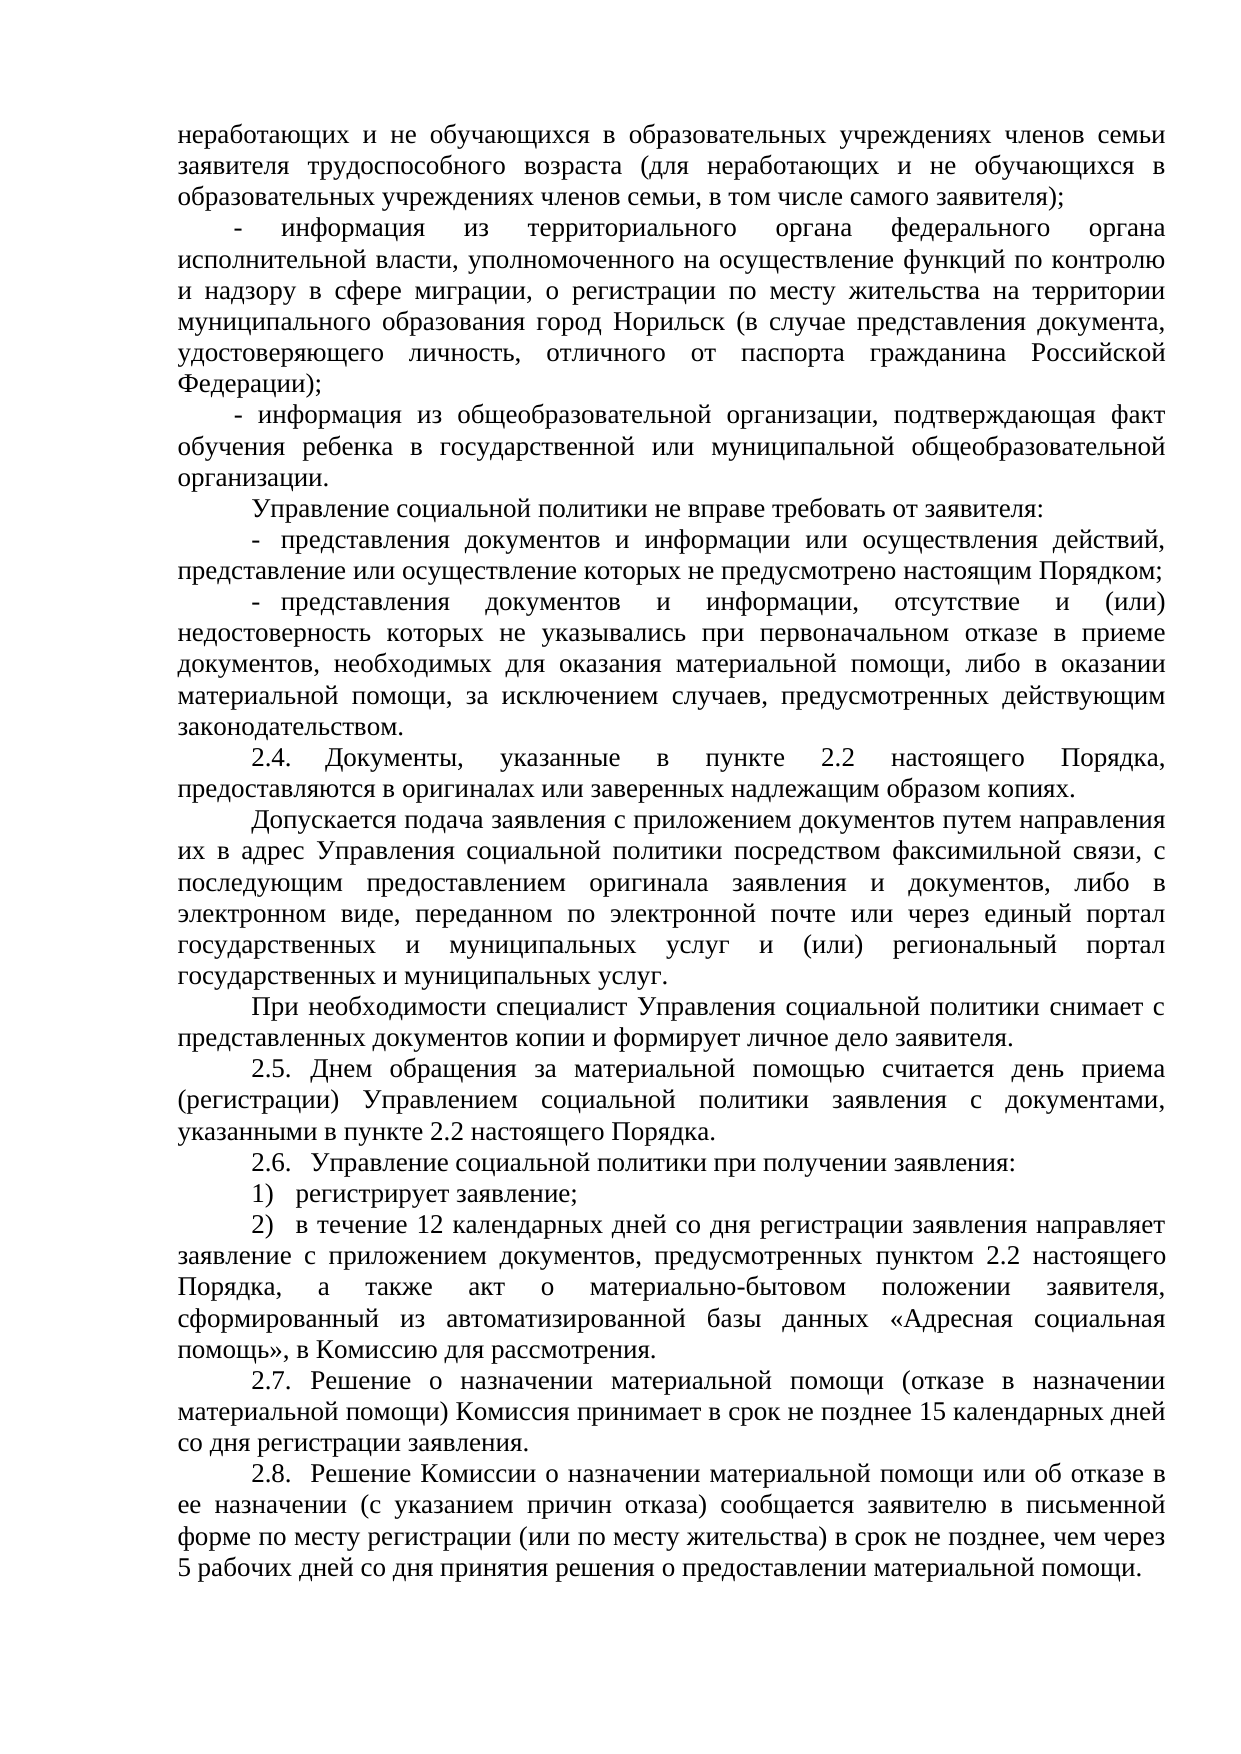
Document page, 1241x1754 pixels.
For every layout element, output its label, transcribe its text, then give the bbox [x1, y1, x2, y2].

text 2.5. Днем обращения за материальной помощью считается день приема (регистрации) Управлением социальной политики заявления с документами, указанными в пункте 2.2 настоящего Порядка. [177, 1052, 1167, 1146]
text 2.8. Решение Комиссии о назначении материальной помощи или об отказе в ее назначении (с указанием причин отказа) сообщается заявителю в письменной форме по месту регистрации (или по месту жительства) в срок не позднее, чем через 5 рабочих дней со дня принятия решения о предоставлении материальной помощи. [177, 1457, 1167, 1582]
text 2) в течение 12 календарных дней со дня регистрации заявления направляет заявление с приложением документов, предусмотренных пунктом 2.2 настоящего Порядка, а также акт о материально-бытовом положении заявителя, сформированный из автоматизированной базы данных «Адресная социальная помощь», в Комиссию для рассмотрения. [177, 1208, 1167, 1364]
text При необходимости специалист Управления социальной политики снимает с представленных документов копии и формирует личное дело заявителя. [177, 990, 1167, 1052]
text - информация из территориального органа федерального органа исполнительной власти, уполномоченного на осуществление функций по контролю и надзору в сфере миграции, о регистрации по месту жительства на территории муниципального образования город Норильск (в случае представления документа, удостоверяющего личность, отличного от паспорта гражданина Российской Федерации); [177, 212, 1167, 398]
text 2.4. Документы, указанные в пункте 2.2 настоящего Порядка, предоставляются в оригиналах или заверенных надлежащим образом копиях. [177, 741, 1167, 803]
text Управление социальной политики не вправе требовать от заявителя: [177, 492, 1167, 523]
text 2.7. Решение о назначении материальной помощи (отказе в назначении материальной помощи) Комиссия принимает в срок не позднее 15 календарных дней со дня регистрации заявления. [177, 1364, 1167, 1457]
text - представления документов и информации, отсутствие и (или) недостоверность которых не указывались при первоначальном отказе в приеме документов, необходимых для оказания материальной помощи, либо в оказании материальной помощи, за исключением случаев, предусмотренных действующим законодательством. [177, 585, 1167, 741]
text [177, 118, 1167, 212]
text Допускается подача заявления с приложением документов путем направления их в адрес Управления социальной политики посредством факсимильной связи, с последующим предоставлением оригинала заявления и документов, либо в электронном виде, переданном по электронной почте или через единый портал государственных и муниципальных услуг и (или) региональный портал государственных и муниципальных услуг. [177, 803, 1167, 990]
text 2.6. Управление социальной политики при получении заявления: [177, 1146, 1167, 1177]
text - информация из общеобразовательной организации, подтверждающая факт обучения ребенка в государственной или муниципальной общеобразовательной организации. [177, 398, 1167, 492]
text 1) регистрирует заявление; [177, 1177, 1167, 1208]
text - представления документов и информации или осуществления действий, представление или осуществление которых не предусмотрено настоящим Порядком; [177, 523, 1167, 585]
